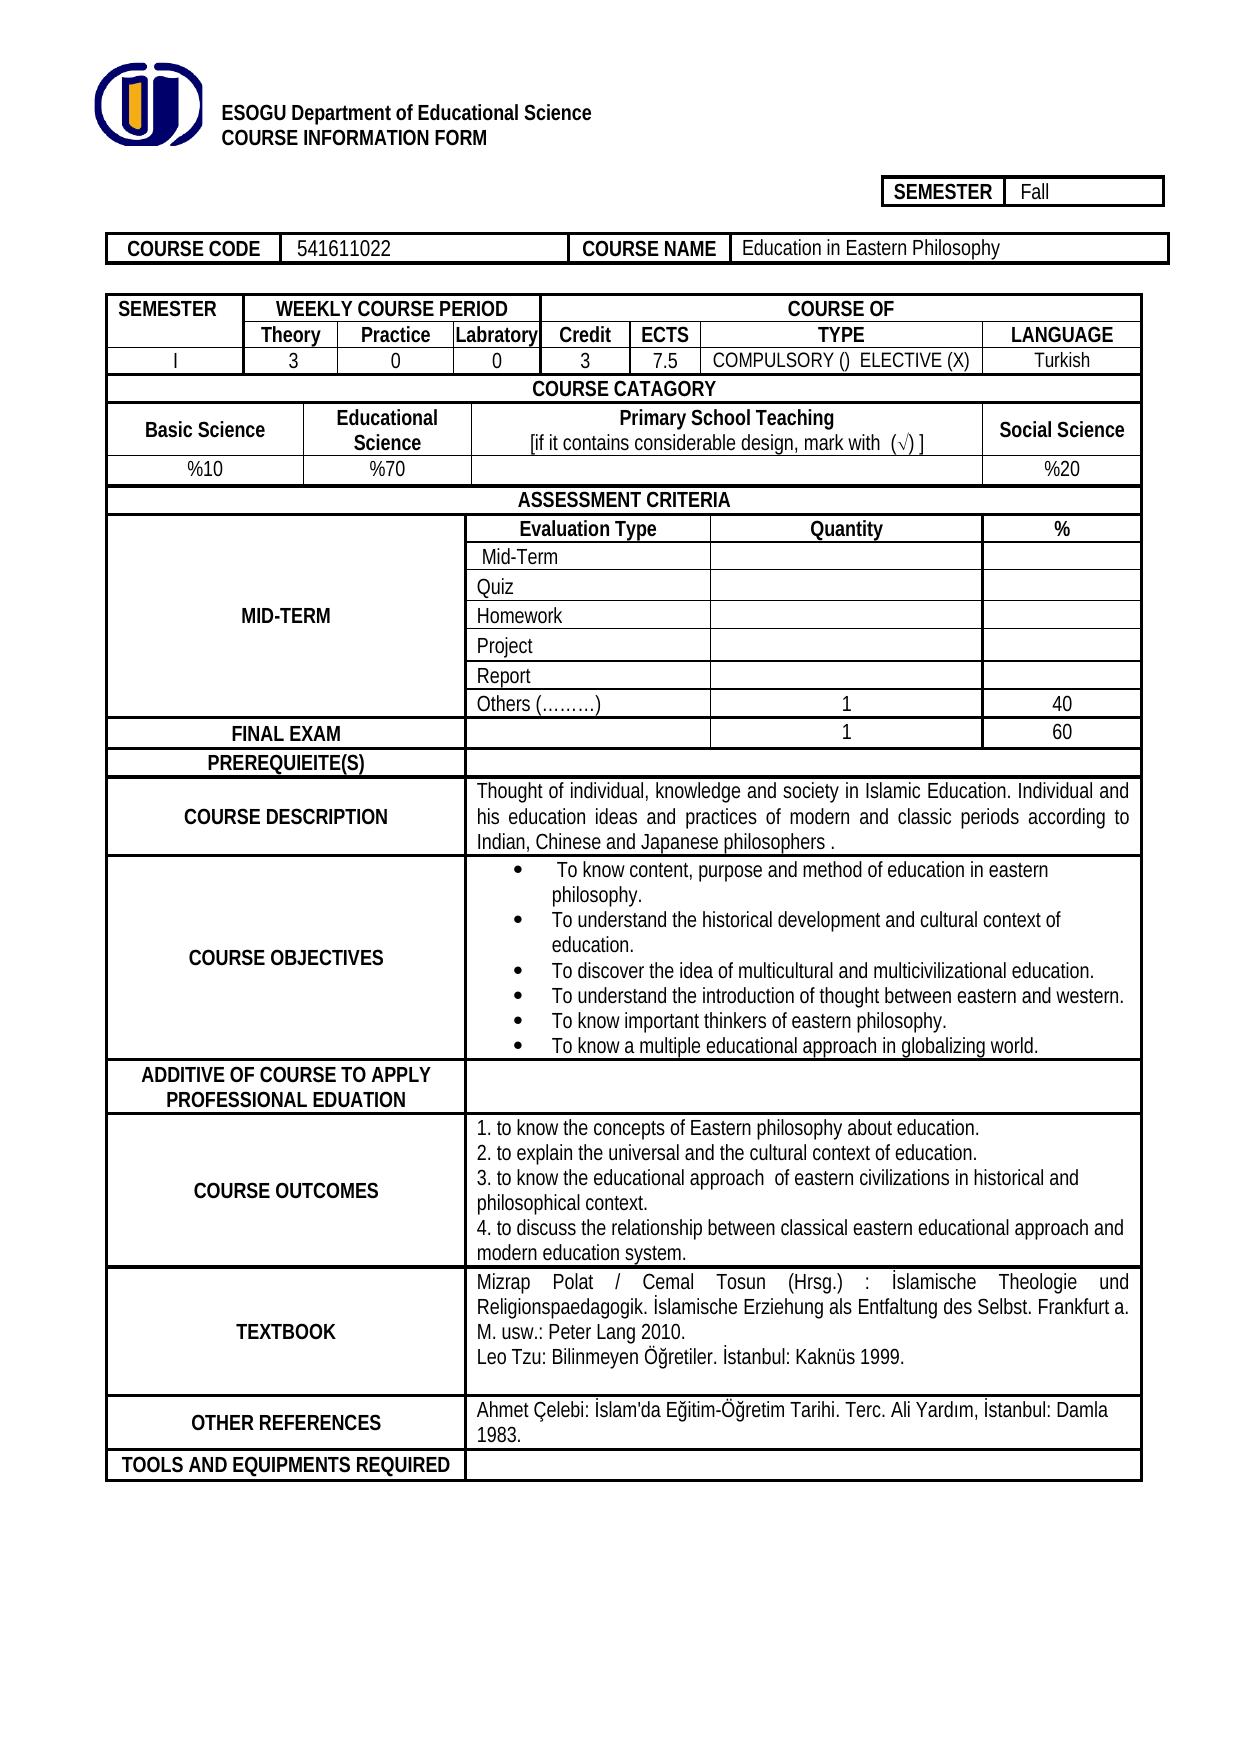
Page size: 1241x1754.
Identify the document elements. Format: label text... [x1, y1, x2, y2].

table_cell [472, 456, 982, 484]
table_cell [467, 750, 1140, 775]
table_cell Labratory [454, 322, 539, 347]
table_cell Credit [542, 322, 629, 347]
table_header WEEKLY COURSE PERIOD [245, 296, 539, 321]
table_cell [711, 543, 981, 569]
table_header COURSE OF [542, 296, 1140, 321]
table_cell COURSE CATAGORY [108, 376, 1140, 401]
table_cell Turkish [983, 348, 1140, 373]
table_cell 1 [711, 719, 981, 747]
table_cell % [984, 516, 1140, 541]
table_cell TEXTBOOK [108, 1269, 464, 1394]
table_cell ECTS [631, 322, 700, 347]
table_cell 0 [338, 348, 453, 373]
table_cell I [108, 348, 242, 373]
table_cell PREREQUIEITE(S) [108, 750, 464, 775]
table_cell Evaluation Type [467, 516, 710, 541]
table_cell [984, 662, 1140, 688]
table_cell Social Science [983, 404, 1140, 455]
table_cell ADDITIVE OF COURSE TO APPLY PROFESSIONAL EDUATION [108, 1061, 464, 1112]
table_cell Theory [245, 322, 337, 347]
table_header Education in Eastern Philosophy [732, 235, 1167, 261]
table_cell 3 [542, 348, 629, 373]
table_cell [711, 662, 981, 688]
table_cell Practice [338, 322, 453, 347]
table_cell [984, 543, 1140, 569]
table_cell [984, 570, 1140, 600]
table_cell 1 [711, 690, 981, 716]
table_cell [467, 719, 710, 747]
text COURSE INFORMATION FORM [118, 125, 1163, 150]
table_cell Mizrap Polat / Cemal Tosun (Hrsg.) : İslamische Theologie und Religionspaedagogik. İslamische Erziehung als Entfaltung des Selbst. Frankfurt a. M. usw.: Peter Lang 2010. Leo Tzu: Bilinmeyen Öğretiler. İstanbul: Kaknüs 1999. [467, 1269, 1140, 1394]
table_header COURSE NAME [570, 235, 729, 261]
text ESOGU Department of Educational Science [203, 100, 1163, 125]
table_cell Report [467, 662, 710, 688]
table_cell MID-TERM [108, 516, 464, 716]
table_cell 1. to know the concepts of Eastern philosophy about education. 2. to explain the universal and the cultural context of education. 3. to know the educational approach of eastern civilizations in historical and philosophical context. 4. to discuss the relationship between classical eastern educational approach and modern education system. [467, 1115, 1140, 1265]
table_header COURSE CODE [108, 235, 279, 261]
table_cell Educational Science [304, 404, 471, 455]
table_cell %70 [304, 456, 471, 484]
table_cell COMPULSORY () ELECTIVE (X) [701, 348, 982, 373]
table_cell Quantity [711, 516, 981, 541]
table_cell OTHER REFERENCES [108, 1397, 464, 1447]
table_cell %20 [983, 456, 1140, 484]
table_header SEMESTER [884, 179, 1003, 204]
table_cell Project [467, 629, 710, 659]
table_cell [711, 601, 981, 628]
table_cell TYPE [701, 322, 982, 347]
table_cell 7.5 [631, 348, 700, 373]
table_cell To know content, purpose and method of education in eastern philosophy. To understand the historical development and cultural context of education. To discover the idea of multicultural and multicivilizational education. To understand the introduction of thought between eastern and western. To know important thinkers of eastern philosophy. To know a multiple educational approach in globalizing world. [467, 857, 1140, 1058]
table_header Fall [1006, 179, 1162, 204]
table_cell FINAL EXAM [108, 719, 464, 747]
table_cell Primary School Teaching [if it contains considerable design, mark with () ] [472, 404, 982, 455]
table_cell ASSESSMENT CRITERIA [108, 488, 1140, 512]
table_cell 60 [984, 719, 1140, 747]
table_cell TOOLS AND EQUIPMENTS REQUIRED [108, 1451, 464, 1478]
table_cell [711, 570, 981, 600]
table_cell COURSE OBJECTIVES [108, 857, 464, 1058]
table_cell [467, 1451, 1140, 1478]
table_cell Quiz [467, 570, 710, 600]
table_cell [711, 629, 981, 659]
table_cell Basic Science [108, 404, 303, 455]
picture [93, 62, 203, 144]
table_cell LANGUAGE [983, 322, 1140, 347]
table_cell Mid-Term [467, 543, 710, 569]
table_cell [984, 601, 1140, 628]
table_header SEMESTER [108, 296, 242, 347]
table_cell [467, 1061, 1140, 1112]
table_cell 0 [454, 348, 539, 373]
table_cell 40 [984, 690, 1140, 716]
table_cell COURSE OUTCOMES [108, 1115, 464, 1265]
table_header 541611022 [282, 235, 567, 261]
table_cell Others (………) [467, 690, 710, 716]
table_cell Ahmet Çelebi: İslam'da Eğitim-Öğretim Tarihi. Terc. Ali Yardım, İstanbul: Damla 1983. [467, 1397, 1140, 1447]
table_cell %10 [108, 456, 303, 484]
table_cell 3 [245, 348, 337, 373]
table_cell COURSE DESCRIPTION [108, 779, 464, 854]
table_cell Thought of individual, knowledge and society in Islamic Education. Individual and his education ideas and practices of modern and classic periods according to Indian, Chinese and Japanese philosophers . [467, 779, 1140, 854]
table_cell Homework [467, 601, 710, 628]
table_cell [984, 629, 1140, 659]
